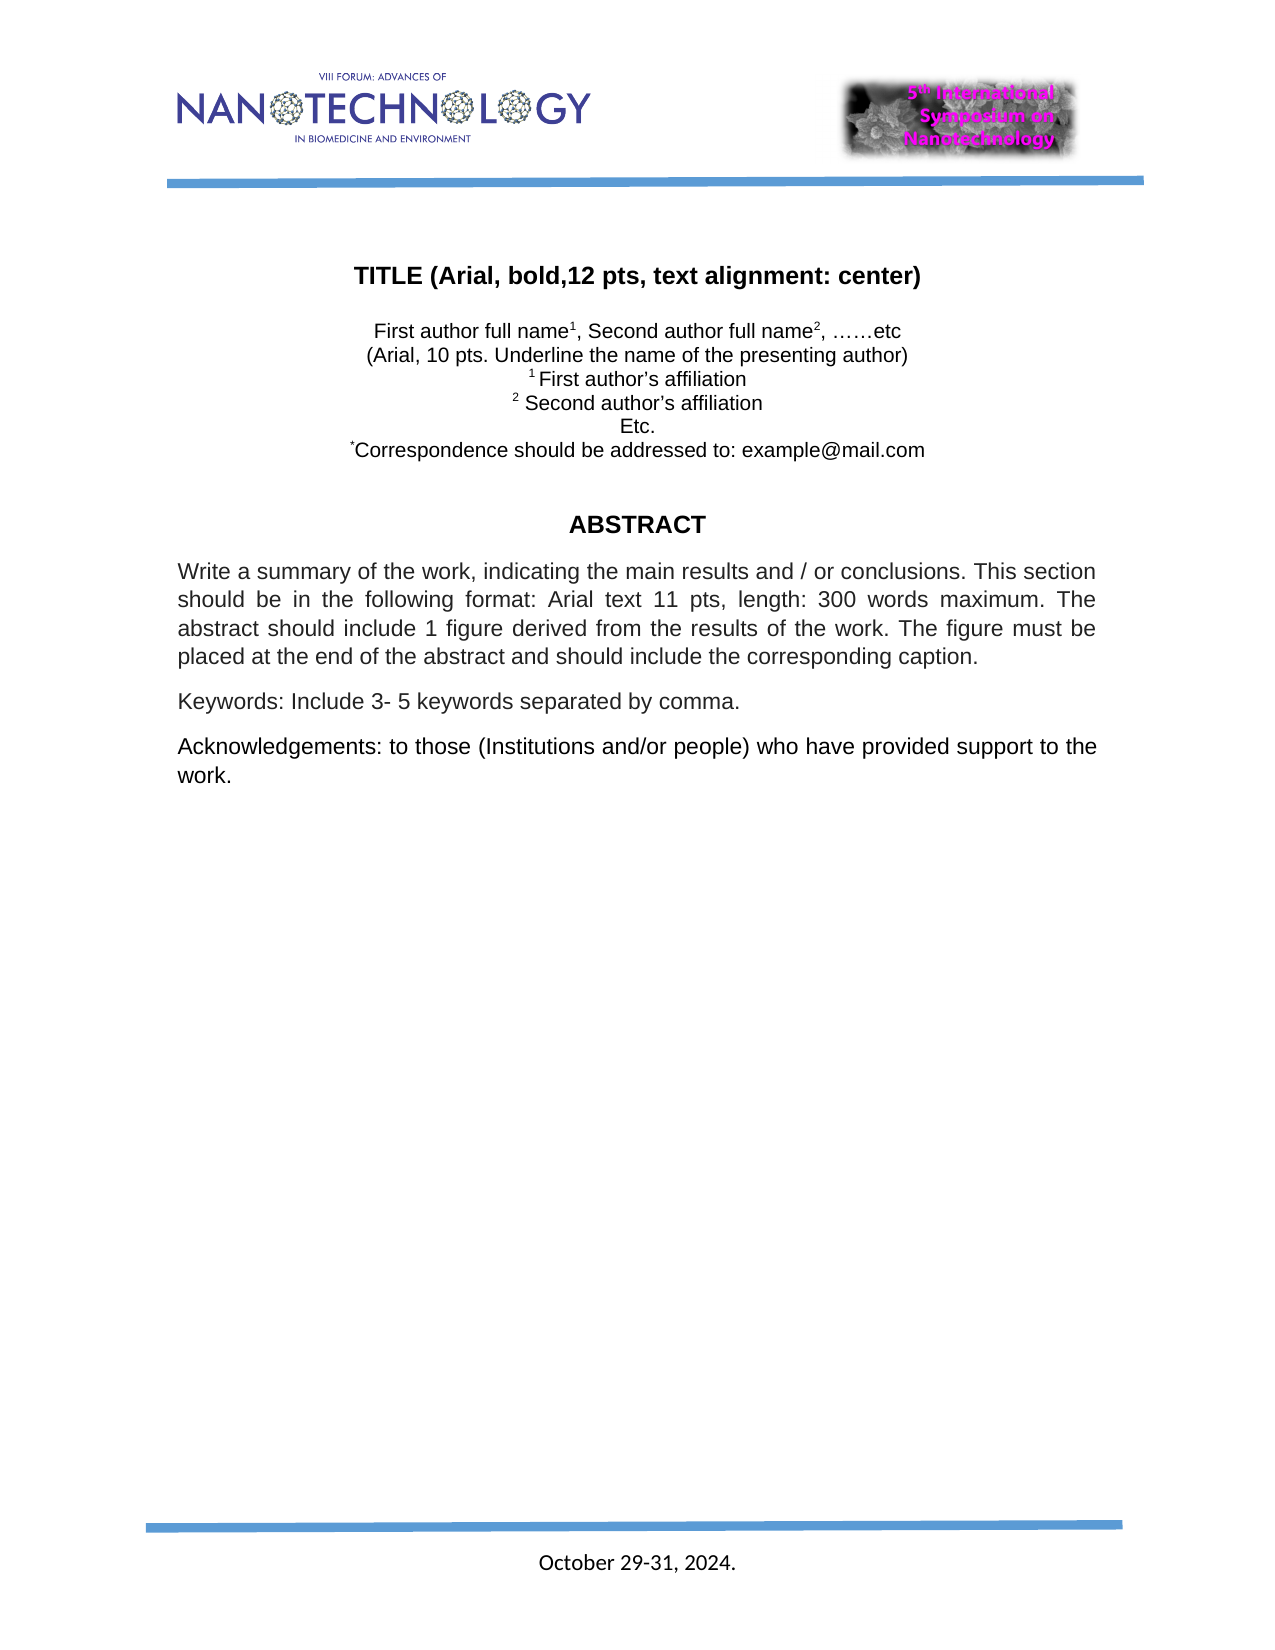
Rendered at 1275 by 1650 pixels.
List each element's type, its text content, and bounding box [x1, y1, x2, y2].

text TITLE (Arial, bold,12 pts, text alignment: center) [177, 261, 1098, 290]
picture [177, 73, 591, 143]
text Keywords: Include 3- 5 keywords separated by comma. [177, 688, 1098, 714]
text ABSTRACT [177, 510, 1098, 539]
text First author full name1, Second author full name2, ……etc [177, 318, 1098, 342]
text Acknowledgements: to those (Institutions and/or people) who have provided support to the work. [177, 733, 1098, 788]
picture [815, 74, 1081, 164]
text *Correspondence should be addressed to: example@mail.com [177, 438, 1098, 462]
text (Arial, 10 pts. Underline the name of the presenting author) [177, 342, 1098, 366]
text 1 First author’s affiliation [177, 366, 1098, 390]
text Write a summary of the work, indicating the main results and / or conclusions. This section should be in the following format: Arial text 11 pts, length: 300 words maximum. The abstract should include 1 figure derived from the results of the work. The figure must be placed at the end of the abstract and should include the corresponding caption. [177, 558, 1098, 669]
text 2 Second author’s affiliation [177, 390, 1098, 414]
text Etc. [177, 414, 1098, 438]
